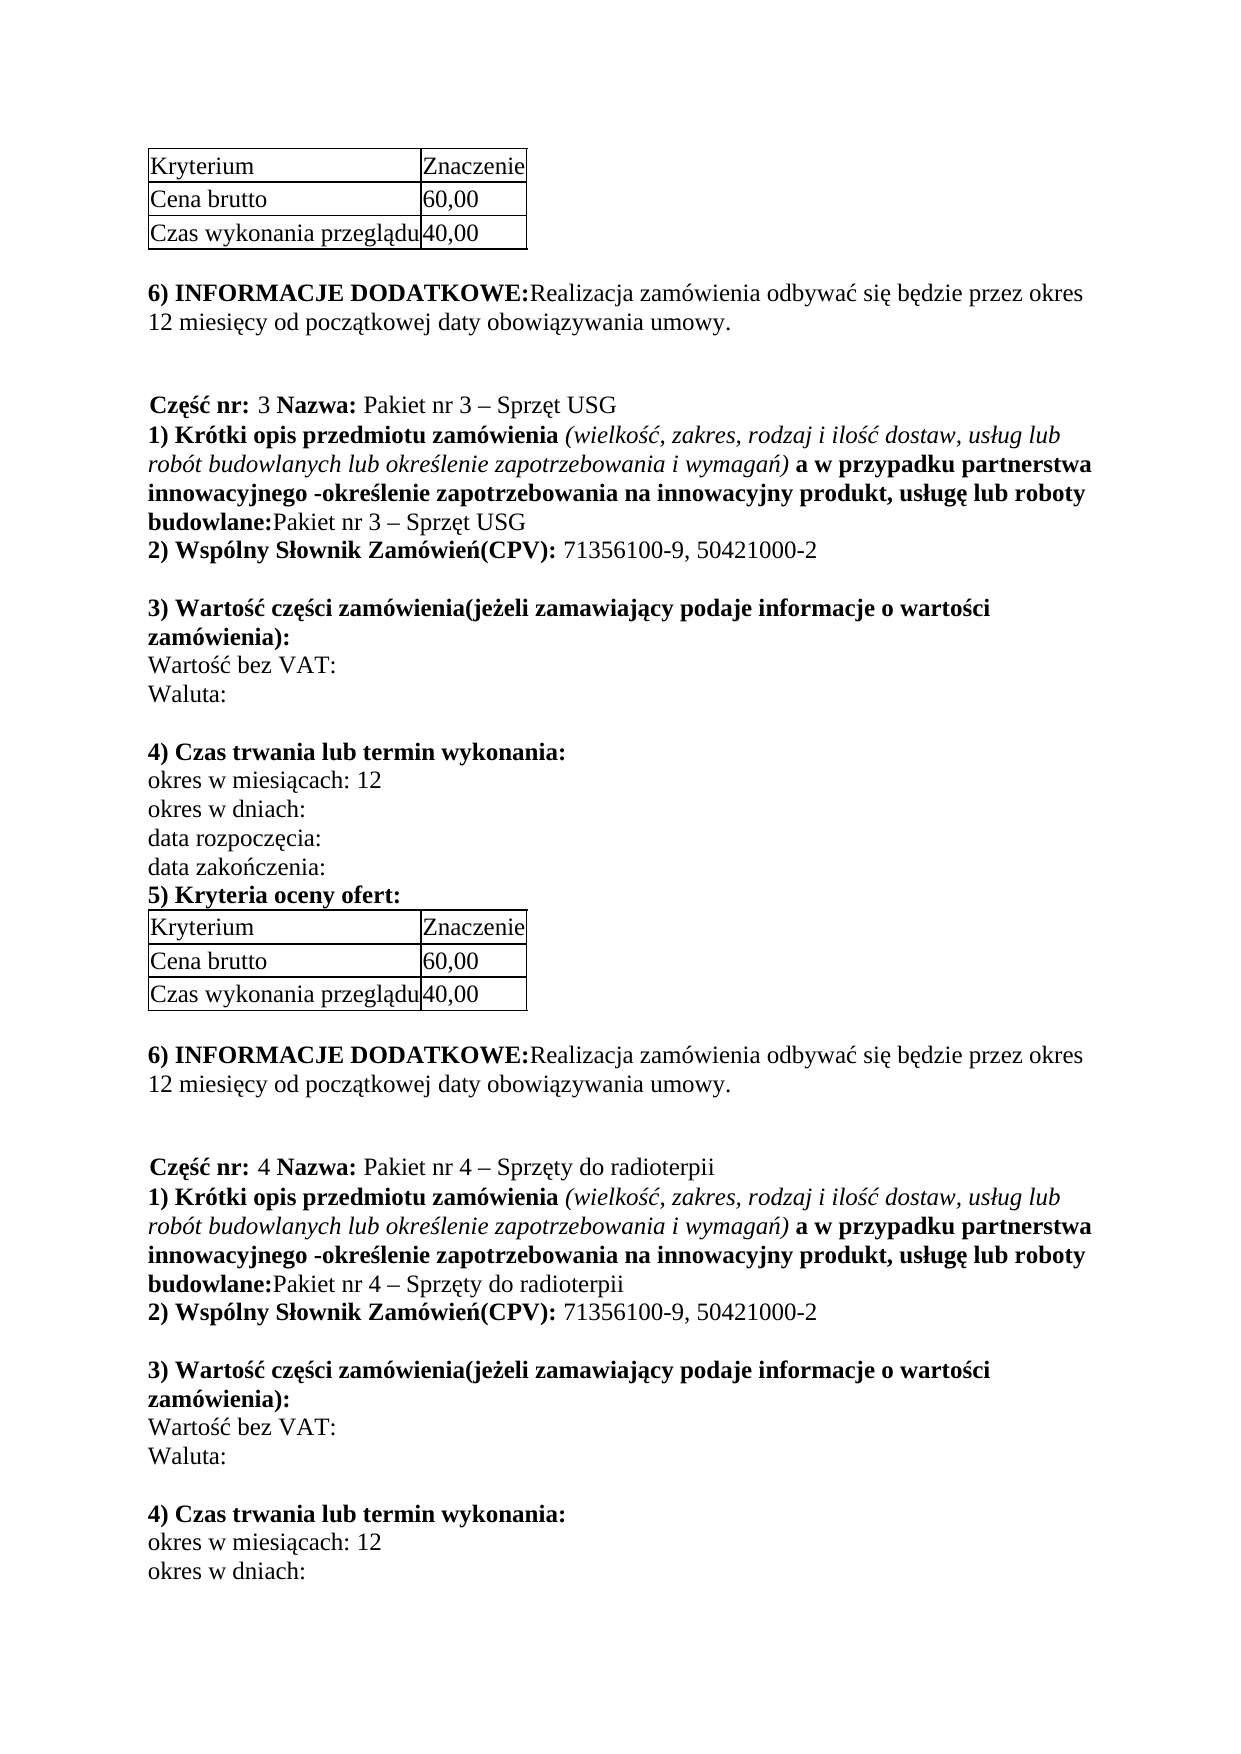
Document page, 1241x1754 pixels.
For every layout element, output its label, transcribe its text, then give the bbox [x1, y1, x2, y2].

table_cell Cena brutto [149, 183, 420, 214]
table_header 3 [256, 389, 275, 421]
table_header Pakiet nr 4 – Sprzęty do radioterpii [362, 1151, 721, 1182]
table_header Kryterium [149, 149, 420, 181]
table_header Nazwa: [275, 389, 362, 421]
table_header Znaczenie [422, 911, 526, 943]
text 6) INFORMACJE DODATKOWE:Realizacja zamówienia odbywać się będzie przez okres 12 miesięcy od początkowej daty obowiązywania umowy. [148, 1011, 1093, 1126]
table_header Część nr: [148, 389, 256, 421]
table_cell Cena brutto [149, 945, 420, 976]
table_header Część nr: [148, 1151, 256, 1182]
table_cell Czas wykonania przeglądu [149, 978, 420, 1010]
text 6) INFORMACJE DODATKOWE:Realizacja zamówienia odbywać się będzie przez okres 12 miesięcy od początkowej daty obowiązywania umowy. [148, 249, 1093, 364]
table_cell Czas wykonania przeglądu [149, 216, 420, 248]
table_cell 60,00 [422, 945, 526, 976]
table_cell 60,00 [422, 183, 526, 214]
table_header Nazwa: [275, 1151, 362, 1182]
table_header Pakiet nr 3 – Sprzęt USG [362, 389, 623, 421]
table_cell 40,00 [422, 216, 526, 248]
text 1) Krótki opis przedmiotu zamówienia (wielkość, zakres, rodzaj i ilość dostaw, usług lub robót budowlanych lub określenie zapotrzebowania i wymagań) a w przypadku partnerstwa innowacyjnego -określenie zapotrzebowania na innowacyjny produkt, usługę lub roboty budowlane:Pakiet nr 3 – Sprzęt USG 2) Wspólny Słownik Zamówień(CPV): 71356100-9, 50421000-2 3) Wartość części zamówienia(jeżeli zamawiający podaje informacje o wartości zamówienia): Wartość bez VAT: Waluta: 4) Czas trwania lub termin wykonania: okres w miesiącach: 12 okres w dniach: data rozpoczęcia: data zakończenia: 5) Kryteria oceny ofert: [148, 421, 1093, 909]
table_header Znaczenie [422, 149, 526, 181]
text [148, 1182, 1093, 1585]
table_cell 40,00 [422, 978, 526, 1010]
table_header Kryterium [149, 911, 420, 943]
table_header 4 [256, 1151, 275, 1182]
